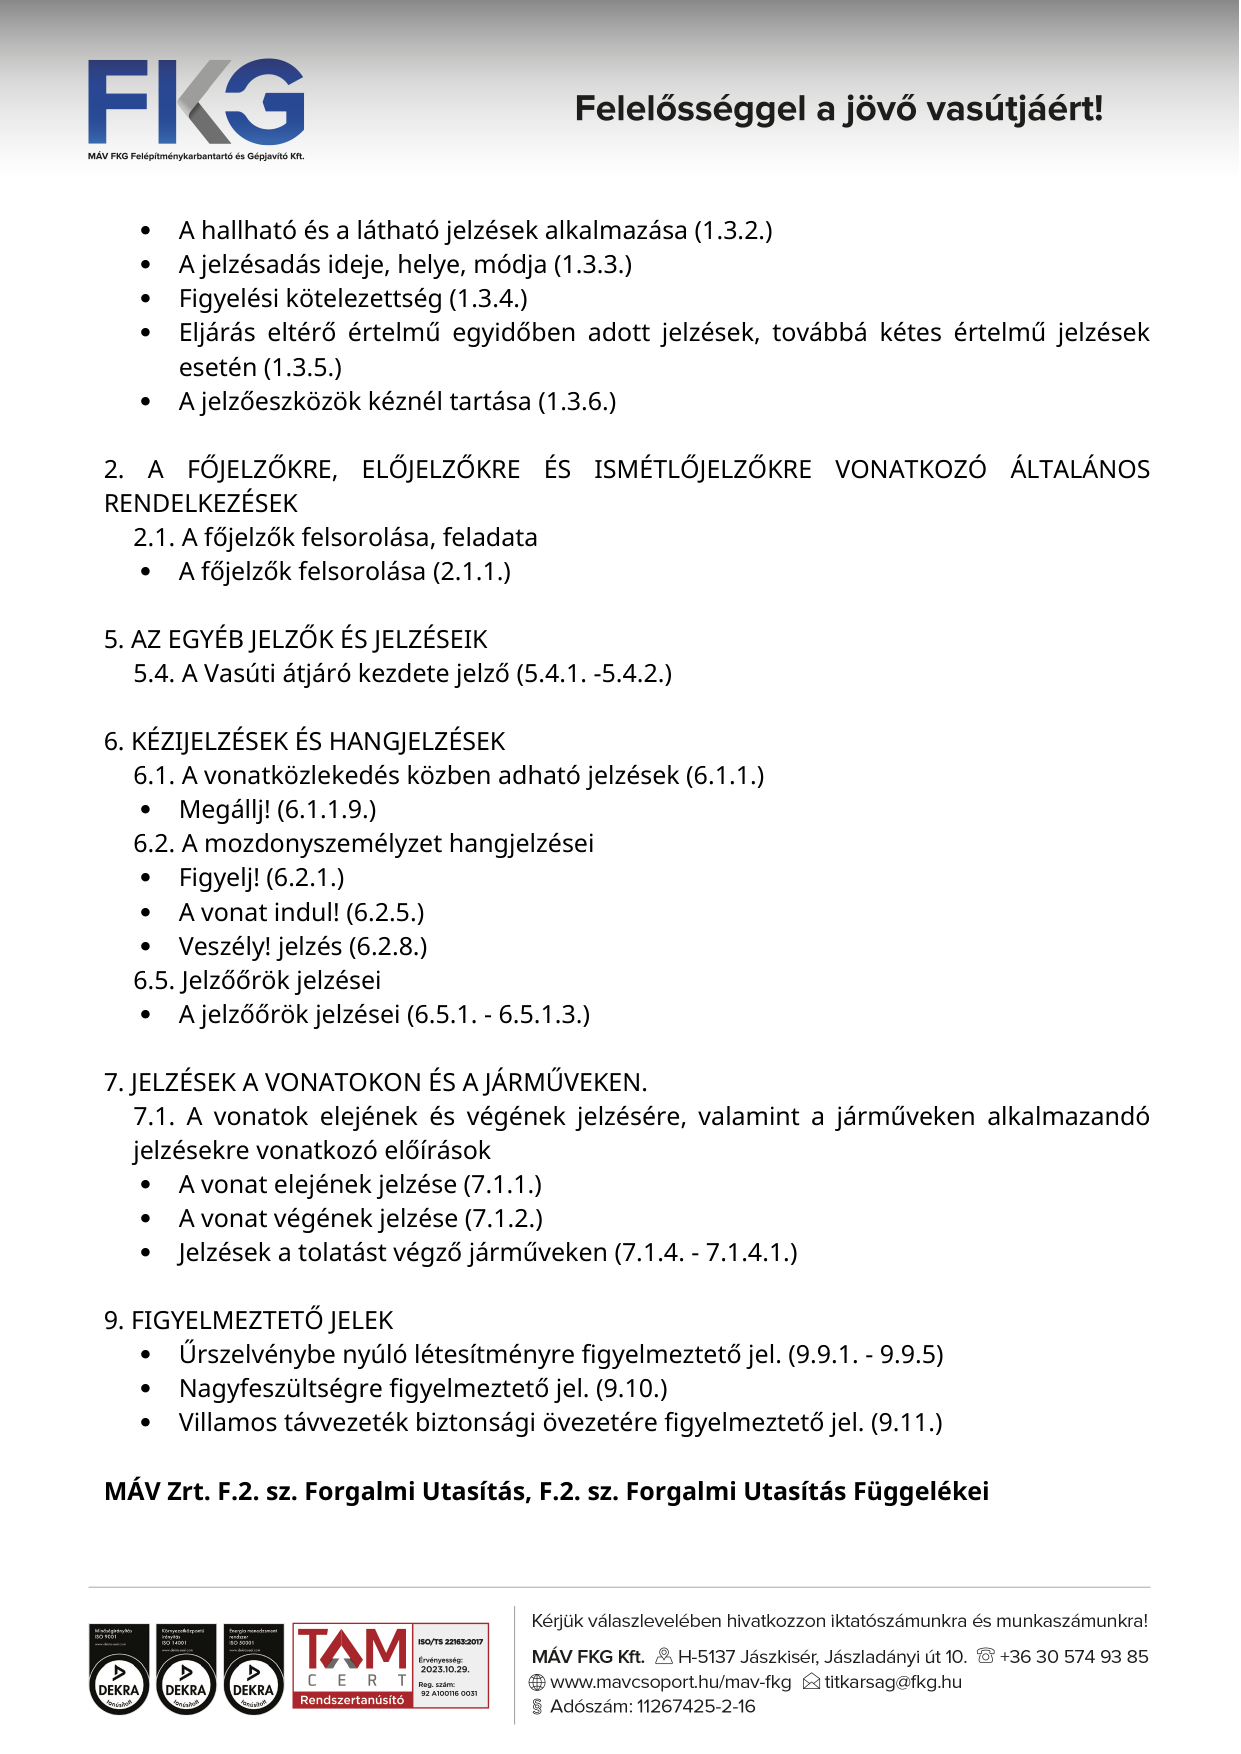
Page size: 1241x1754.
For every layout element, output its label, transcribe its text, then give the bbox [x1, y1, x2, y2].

text 7. JELZÉSEK A VONATOKON ÉS A JÁRMŰVEKEN. [103, 1064, 1152, 1098]
text 6.2. A mozdonyszemélyzet hangjelzései [133, 826, 1152, 860]
list A hallható és a látható jelzések alkalmazása (1.3.2.) [141, 213, 1152, 247]
list Megállj! (6.1.1.9.) [141, 792, 1152, 826]
text 7.1. A vonatok elejének és végének jelzésére, valamint a járműveken alkalmazandó jelzésekre vonatkozó előírások [133, 1098, 1152, 1167]
picture [0, 0, 1239, 177]
text 6.1. A vonatközlekedés közben adható jelzések (6.1.1.) [133, 758, 1152, 792]
list A jelzésadás ideje, helye, módja (1.3.3.) [141, 247, 1152, 281]
list Nagyfeszültségre figyelmeztető jel. (9.10.) [141, 1371, 1152, 1405]
list Jelzések a tolatást végző járműveken (7.1.4. - 7.1.4.1.) [141, 1235, 1152, 1269]
list A jelzőőrök jelzései (6.5.1. - 6.5.1.3.) [141, 996, 1152, 1030]
text 6. KÉZIJELZÉSEK ÉS HANGJELZÉSEK [103, 724, 1152, 758]
text 9. FIGYELMEZTETŐ JELEK [103, 1303, 1152, 1337]
text 5.4. A Vasúti átjáró kezdete jelző (5.4.1. -5.4.2.) [133, 656, 1152, 690]
list Űrszelvénybe nyúló létesítményre figyelmeztető jel. (9.9.1. - 9.9.5) [141, 1337, 1152, 1371]
list A főjelzők felsorolása (2.1.1.) [141, 553, 1152, 588]
list Veszély! jelzés (6.2.8.) [141, 928, 1152, 962]
list A vonat elejének jelzése (7.1.1.) [141, 1167, 1152, 1201]
text 2.1. A főjelzők felsorolása, feladata [133, 519, 1152, 553]
list A vonat végének jelzése (7.1.2.) [141, 1201, 1152, 1235]
list A jelzőeszközök kéznél tartása (1.3.6.) [141, 383, 1152, 417]
text MÁV Zrt. F.2. sz. Forgalmi Utasítás, F.2. sz. Forgalmi Utasítás Függelékei [103, 1473, 1152, 1507]
list Figyelési kötelezettség (1.3.4.) [141, 281, 1152, 315]
text 5. AZ EGYÉB JELZŐK ÉS JELZÉSEIK [103, 622, 1152, 656]
list A vonat indul! (6.2.5.) [141, 894, 1152, 928]
list Figyelj! (6.2.1.) [141, 860, 1152, 894]
text 2. A FŐJELZŐKRE, ELŐJELZŐKRE ÉS ISMÉTLŐJELZŐKRE VONATKOZÓ ÁLTALÁNOS RENDELKEZÉSEK [103, 451, 1152, 519]
list Villamos távvezeték biztonsági övezetére figyelmeztető jel. (9.11.) [141, 1405, 1152, 1439]
list Eljárás eltérő értelmű egyidőben adott jelzések, továbbá kétes értelmű jelzések esetén (1.3.5.) [141, 315, 1152, 383]
text 6.5. Jelzőőrök jelzései [133, 962, 1152, 996]
picture [0, 1577, 1239, 1754]
